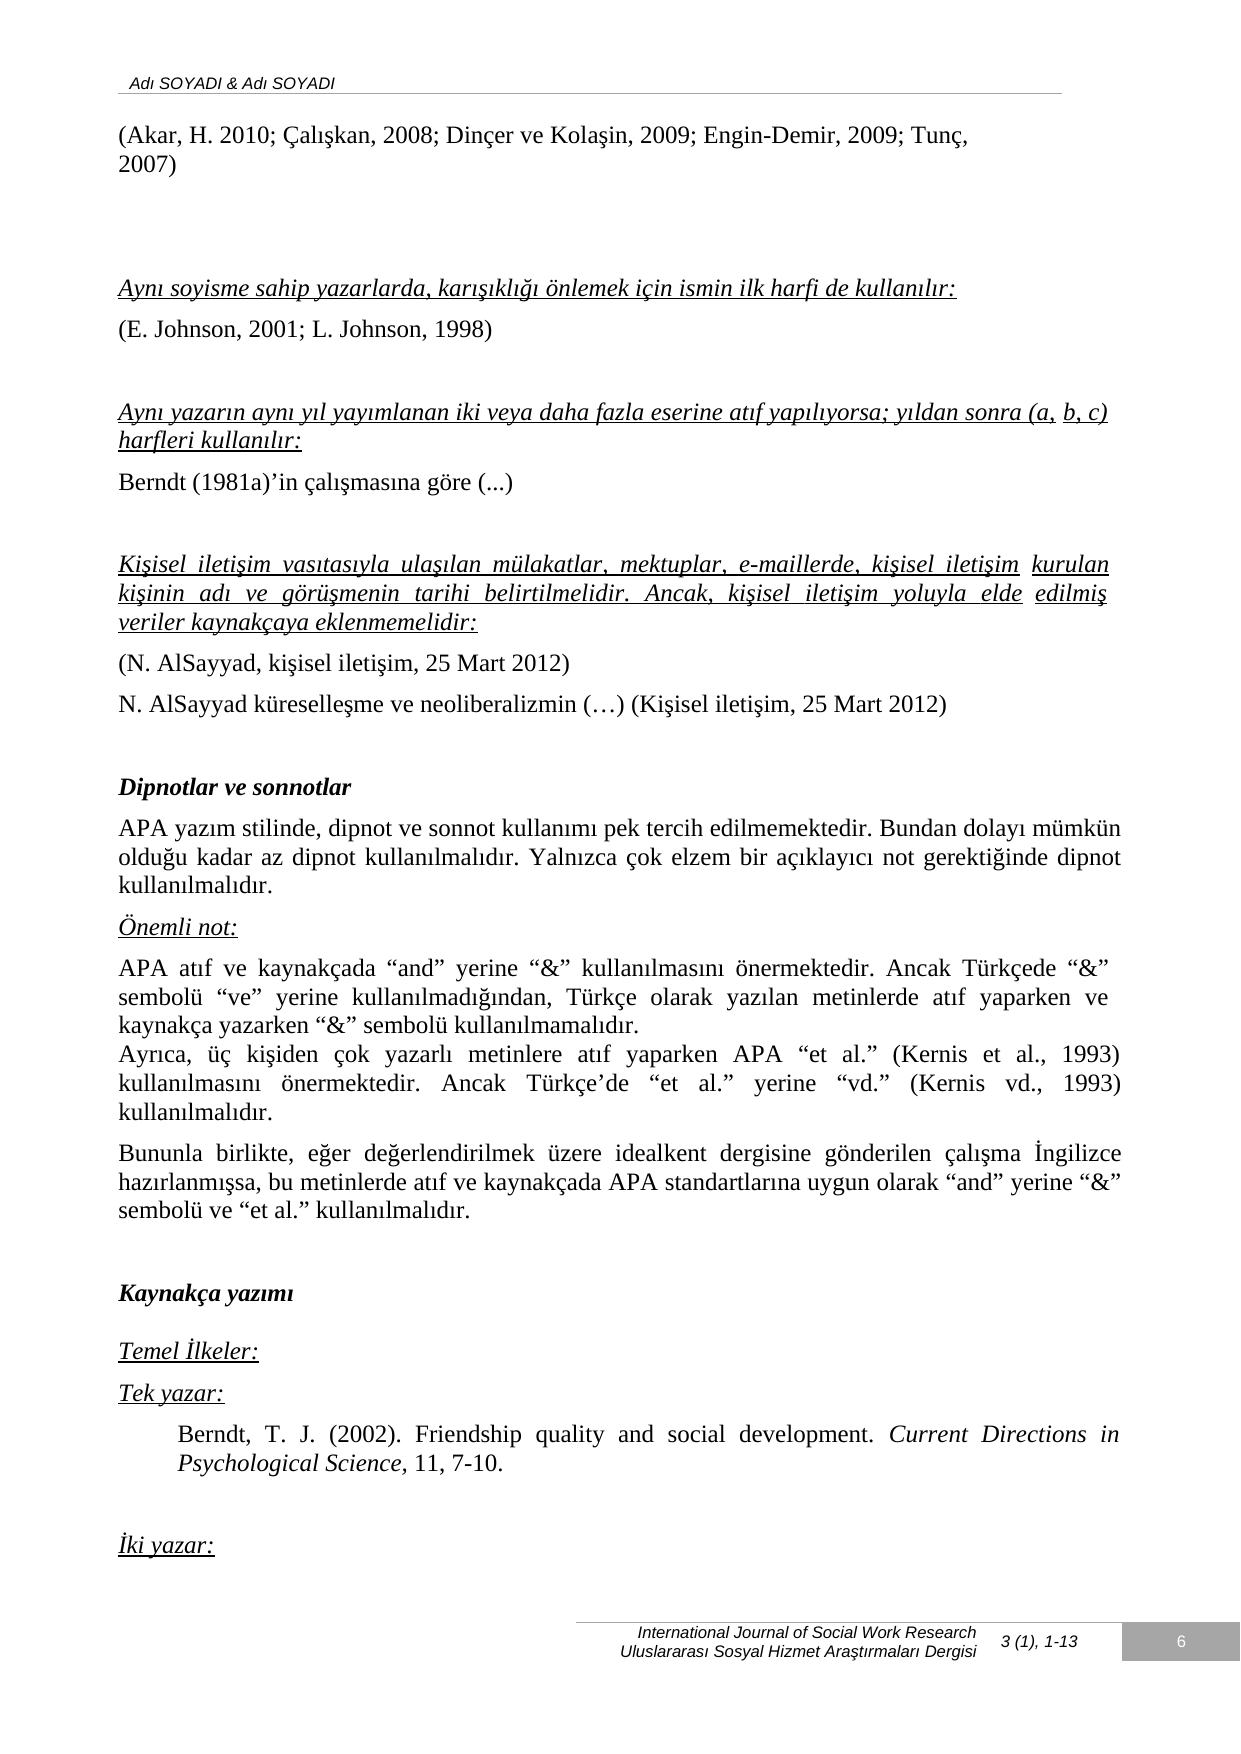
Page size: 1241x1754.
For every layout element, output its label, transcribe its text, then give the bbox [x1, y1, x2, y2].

text Dipnotlar ve sonnotlar [118, 772, 1122, 800]
text Kaynakça yazımı [118, 1278, 1122, 1307]
text 2007) [118, 149, 1122, 178]
text APA yazım stilinde, dipnot ve sonnot kullanımı pek tercih edilmemektedir. Bundan dolayı mümkün olduğu kadar az dipnot kullanılmalıdır. Yalnızca çok elzem bir açıklayıcı not gerektiğinde dipnot kullanılmalıdır. [118, 813, 1122, 899]
text Temel İlkeler: [118, 1336, 1122, 1365]
text N. AlSayyad küreselleşme ve neoliberalizmin (…) (Kişisel iletişim, 25 Mart 2012) [118, 689, 1122, 718]
text Kişisel iletişim vasıtasıyla ulaşılan mülakatlar, mektuplar, e-maillerde, kişisel iletişim kurulan kişinin adı ve görüşmenin tarihi belirtilmelidir. Ancak, kişisel iletişim yoluyla elde edilmiş veriler kaynakçaya eklenmemelidir: [118, 549, 1109, 635]
text APA atıf ve kaynakçada “and” yerine “&” kullanılmasını önermektedir. Ancak Türkçede “&” sembolü “ve” yerine kullanılmadığından, Türkçe olarak yazılan metinlerde atıf yaparken ve kaynakça yazarken “&” sembolü kullanılmamalıdır. [118, 953, 1109, 1039]
text Tek yazar: [118, 1378, 1122, 1406]
text Ayrıca, üç kişiden çok yazarlı metinlere atıf yaparken APA “et al.” (Kernis et al., 1993) kullanılmasını önermektedir. Ancak Türkçe’de “et al.” yerine “vd.” (Kernis vd., 1993) kullanılmalıdır. [118, 1039, 1122, 1125]
text Berndt, T. J. (2002). Friendship quality and social development. Current Directions in Psychological Science, 11, 7-10. [177, 1419, 1122, 1476]
text Aynı yazarın aynı yıl yayımlanan iki veya daha fazla eserine atıf yapılıyorsa; yıldan sonra (a, b, c) harfleri kullanılır: [118, 397, 1110, 454]
text (Akar, H. 2010; Çalışkan, 2008; Dinçer ve Kolaşin, 2009; Engin-Demir, 2009; Tunç, [118, 120, 1122, 149]
text İki yazar: [118, 1530, 1122, 1559]
text Önemli not: [118, 912, 1122, 940]
text (E. Johnson, 2001; L. Johnson, 1998) [118, 314, 1122, 343]
text Berndt (1981a)’in çalışmasına göre (...) [118, 467, 1122, 495]
text Bununla birlikte, eğer değerlendirilmek üzere idealkent dergisine gönderilen çalışma İngilizce hazırlanmışsa, bu metinlerde atıf ve kaynakçada APA standartlarına uygun olarak “and” yerine “&” sembolü ve “et al.” kullanılmalıdır. [118, 1138, 1122, 1224]
text (N. AlSayyad, kişisel iletişim, 25 Mart 2012) [118, 648, 1109, 677]
text Aynı soyisme sahip yazarlarda, karışıklığı önlemek için ismin ilk harfi de kullanılır: [118, 273, 1122, 302]
